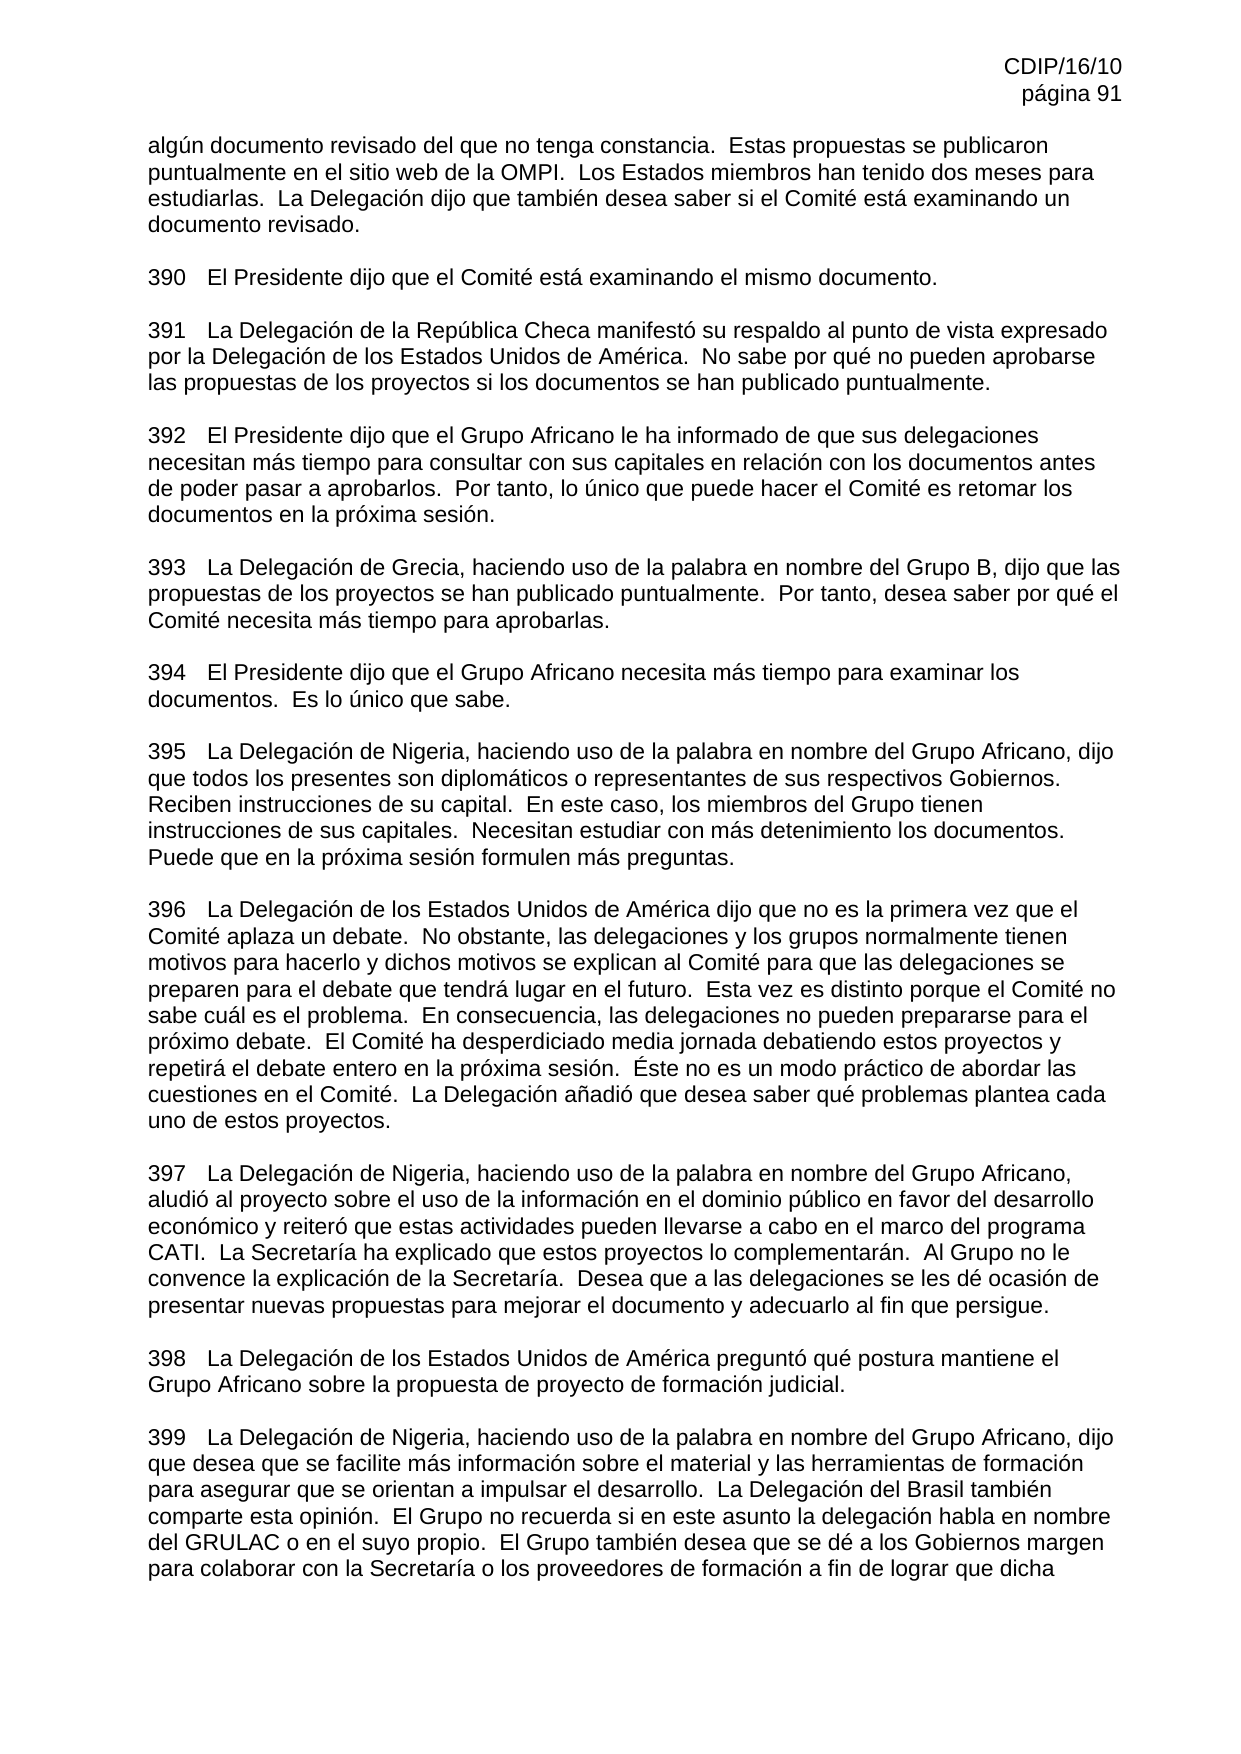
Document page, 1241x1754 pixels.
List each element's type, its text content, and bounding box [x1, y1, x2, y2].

text La Delegación de los Estados Unidos de América preguntó qué postura mantiene el Grupo Africano sobre la propuesta de proyecto de formación judicial. [148, 1344, 1122, 1397]
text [148, 132, 1122, 238]
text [148, 1423, 1122, 1582]
text La Delegación de Nigeria, haciendo uso de la palabra en nombre del Grupo Africano, aludió al proyecto sobre el uso de la información en el dominio público en favor del desarrollo económico y reiteró que estas actividades pueden llevarse a cabo en el marco del programa CATI. La Secretaría ha explicado que estos proyectos lo complementarán. Al Grupo no le convence la explicación de la Secretaría. Desea que a las delegaciones se les dé ocasión de presentar nuevas propuestas para mejorar el documento y adecuarlo al fin que persigue. [148, 1160, 1122, 1318]
text La Delegación de Nigeria, haciendo uso de la palabra en nombre del Grupo Africano, dijo que todos los presentes son diplomáticos o representantes de sus respectivos Gobiernos. Reciben instrucciones de su capital. En este caso, los miembros del Grupo tienen instrucciones de sus capitales. Necesitan estudiar con más detenimiento los documentos. Puede que en la próxima sesión formulen más preguntas. [148, 738, 1122, 870]
text La Delegación de la República Checa manifestó su respaldo al punto de vista expresado por la Delegación de los Estados Unidos de América. No sabe por qué no pueden aprobarse las propuestas de los proyectos si los documentos se han publicado puntualmente. [148, 317, 1122, 396]
text La Delegación de los Estados Unidos de América dijo que no es la primera vez que el Comité aplaza un debate. No obstante, las delegaciones y los grupos normalmente tienen motivos para hacerlo y dichos motivos se explican al Comité para que las delegaciones se preparen para el debate que tendrá lugar en el futuro. Esta vez es distinto porque el Comité no sabe cuál es el problema. En consecuencia, las delegaciones no pueden prepararse para el próximo debate. El Comité ha desperdiciado media jornada debatiendo estos proyectos y repetirá el debate entero en la próxima sesión. Éste no es un modo práctico de abordar las cuestiones en el Comité. La Delegación añadió que desea saber qué problemas plantea cada uno de estos proyectos. [148, 896, 1122, 1134]
text El Presidente dijo que el Comité está examinando el mismo documento. [148, 264, 1122, 290]
text La Delegación de Grecia, haciendo uso de la palabra en nombre del Grupo B, dijo que las propuestas de los proyectos se han publicado puntualmente. Por tanto, desea saber por qué el Comité necesita más tiempo para aprobarlas. [148, 554, 1122, 633]
text El Presidente dijo que el Grupo Africano necesita más tiempo para examinar los documentos. Es lo único que sabe. [148, 659, 1122, 712]
text El Presidente dijo que el Grupo Africano le ha informado de que sus delegaciones necesitan más tiempo para consultar con sus capitales en relación con los documentos antes de poder pasar a aprobarlos. Por tanto, lo único que puede hacer el Comité es retomar los documentos en la próxima sesión. [148, 422, 1122, 527]
